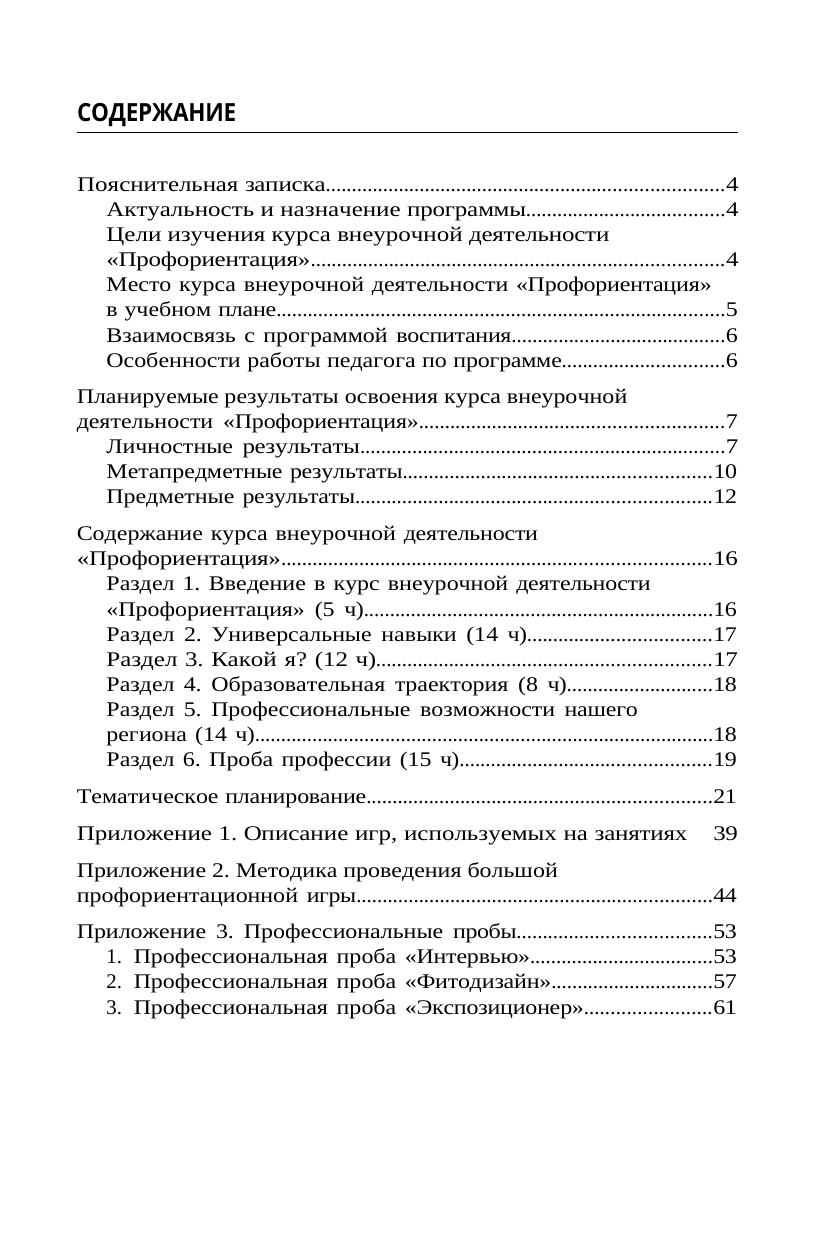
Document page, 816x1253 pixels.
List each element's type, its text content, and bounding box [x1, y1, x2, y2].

subtitle СОДЕРЖАНИЕ [77, 95, 751, 129]
